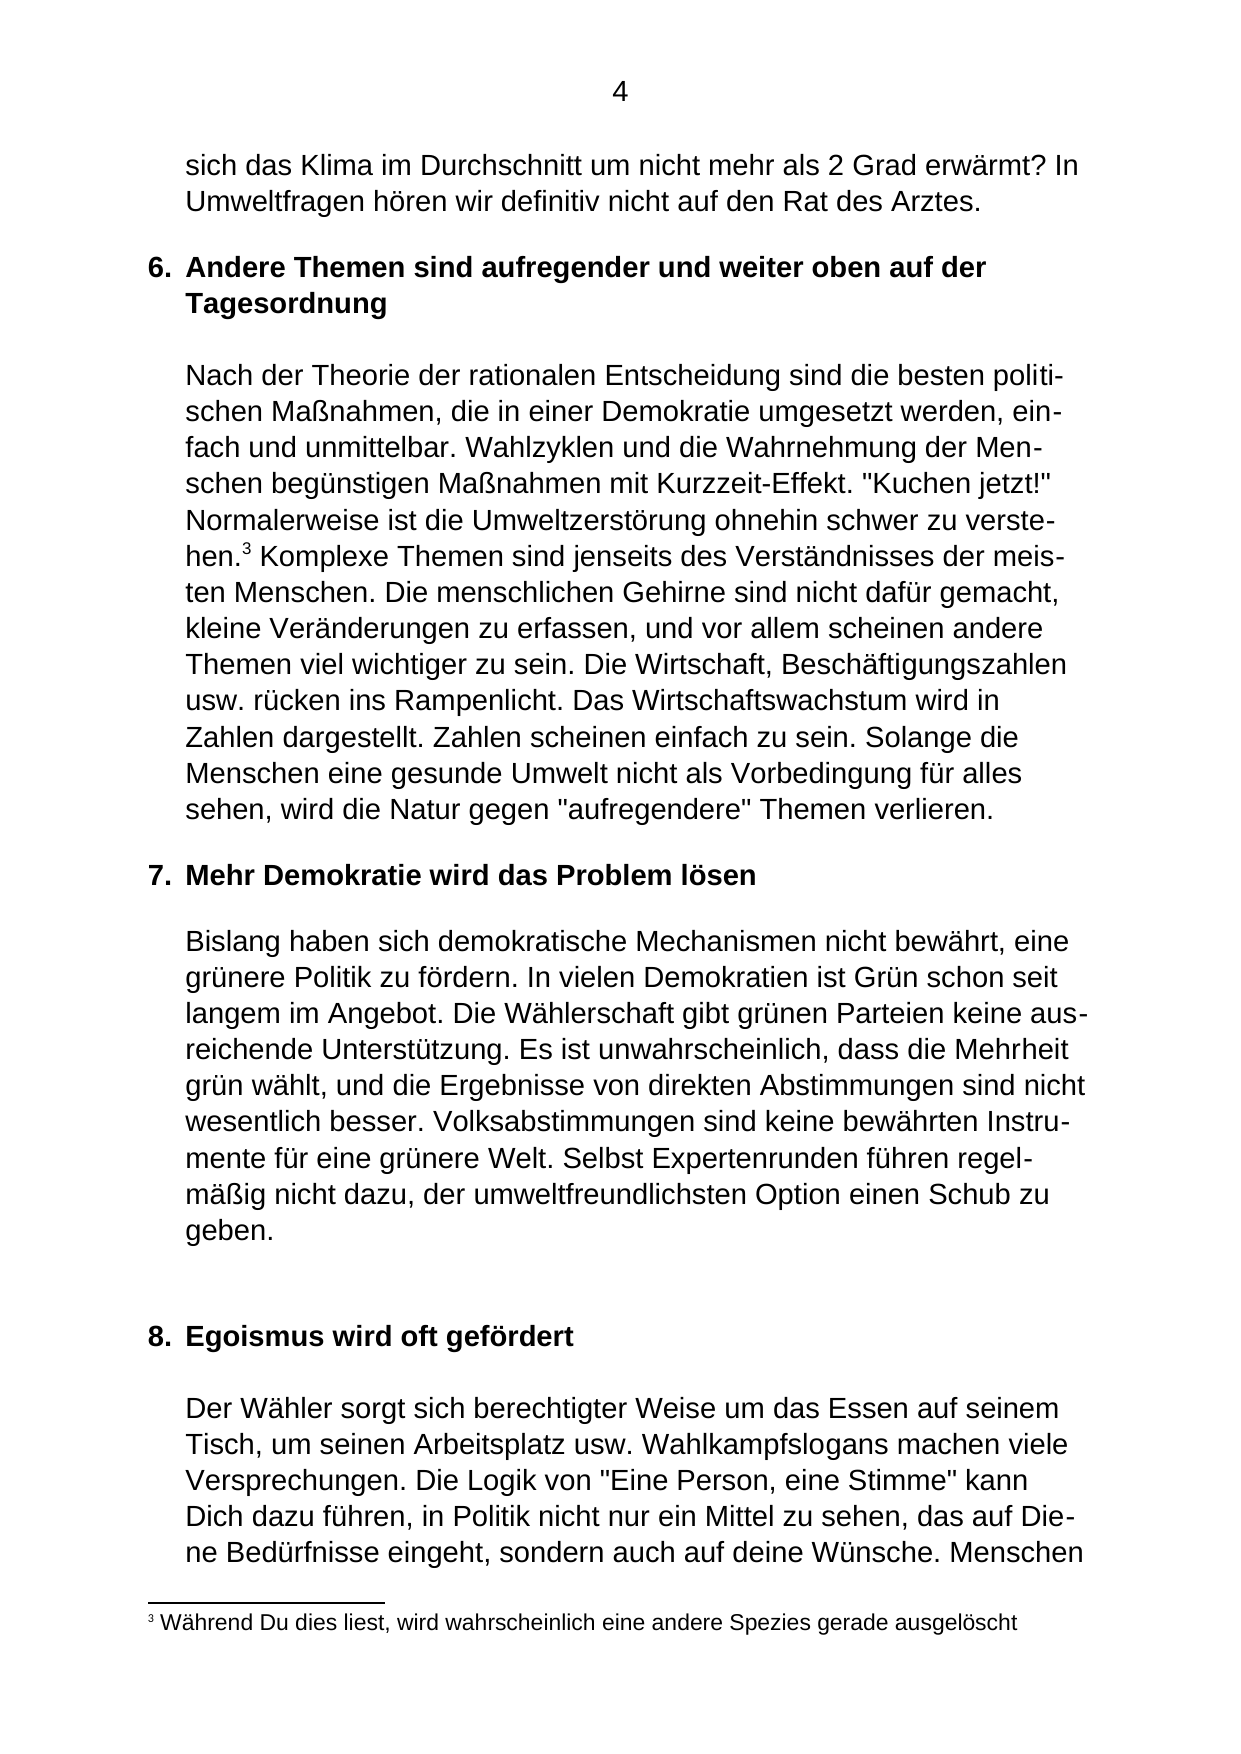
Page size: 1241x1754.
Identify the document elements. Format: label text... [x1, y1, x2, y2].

list Egoismus wird oft gefördert [148, 1318, 1093, 1352]
list Bislang haben sich demokratische Mechanismen nicht bewährt, eine grünere Politik zu fördern. In vielen Demokratien ist Grün schon seit langem im Angebot. Die Wählerschaft gibt grünen Parteien keine ausreichende Unterstützung. Es ist unwahrscheinlich, dass die Mehrheit grün wählt, und die Ergebnisse von direkten Abstimmungen sind nicht wesentlich besser. Volksabstimmungen sind keine bewährten Instrumente für eine grünere Welt. Selbst Expertenrunden führen regelmäßig nicht dazu, der umweltfreundlichsten Option einen Schub zu geben. [185, 924, 1093, 1246]
list Mehr Demokratie wird das Problem lösen [148, 858, 1093, 922]
list Nach der Theorie der rationalen Entscheidung sind die besten politischen Maßnahmen, die in einer Demokratie umgesetzt werden, einfach und unmittelbar. Wahlzyklen und die Wahrnehmung der Menschen begünstigen Maßnahmen mit Kurzzeit-Effekt. "Kuchen jetzt!" Normalerweise ist die Umweltzerstörung ohnehin schwer zu verstehen. Komplexe Themen sind jenseits des Verständnisses der meisten Menschen. Die menschlichen Gehirne sind nicht dafür gemacht, kleine Veränderungen zu erfassen, und vor allem scheinen andere Themen viel wichtiger zu sein. Die Wirtschaft, Beschäftigungszahlen usw. rücken ins Rampenlicht. Das Wirtschaftswachstum wird in Zahlen dargestellt. Zahlen scheinen einfach zu sein. Solange die Menschen eine gesunde Umwelt nicht als Vorbedingung für alles sehen, wird die Natur gegen "aufregendere" Themen verlieren. [185, 322, 1093, 856]
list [148, 148, 1093, 247]
list Andere Themen sind aufregender und weiter oben auf der Tagesordnung [148, 250, 1093, 319]
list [185, 1355, 1093, 1569]
